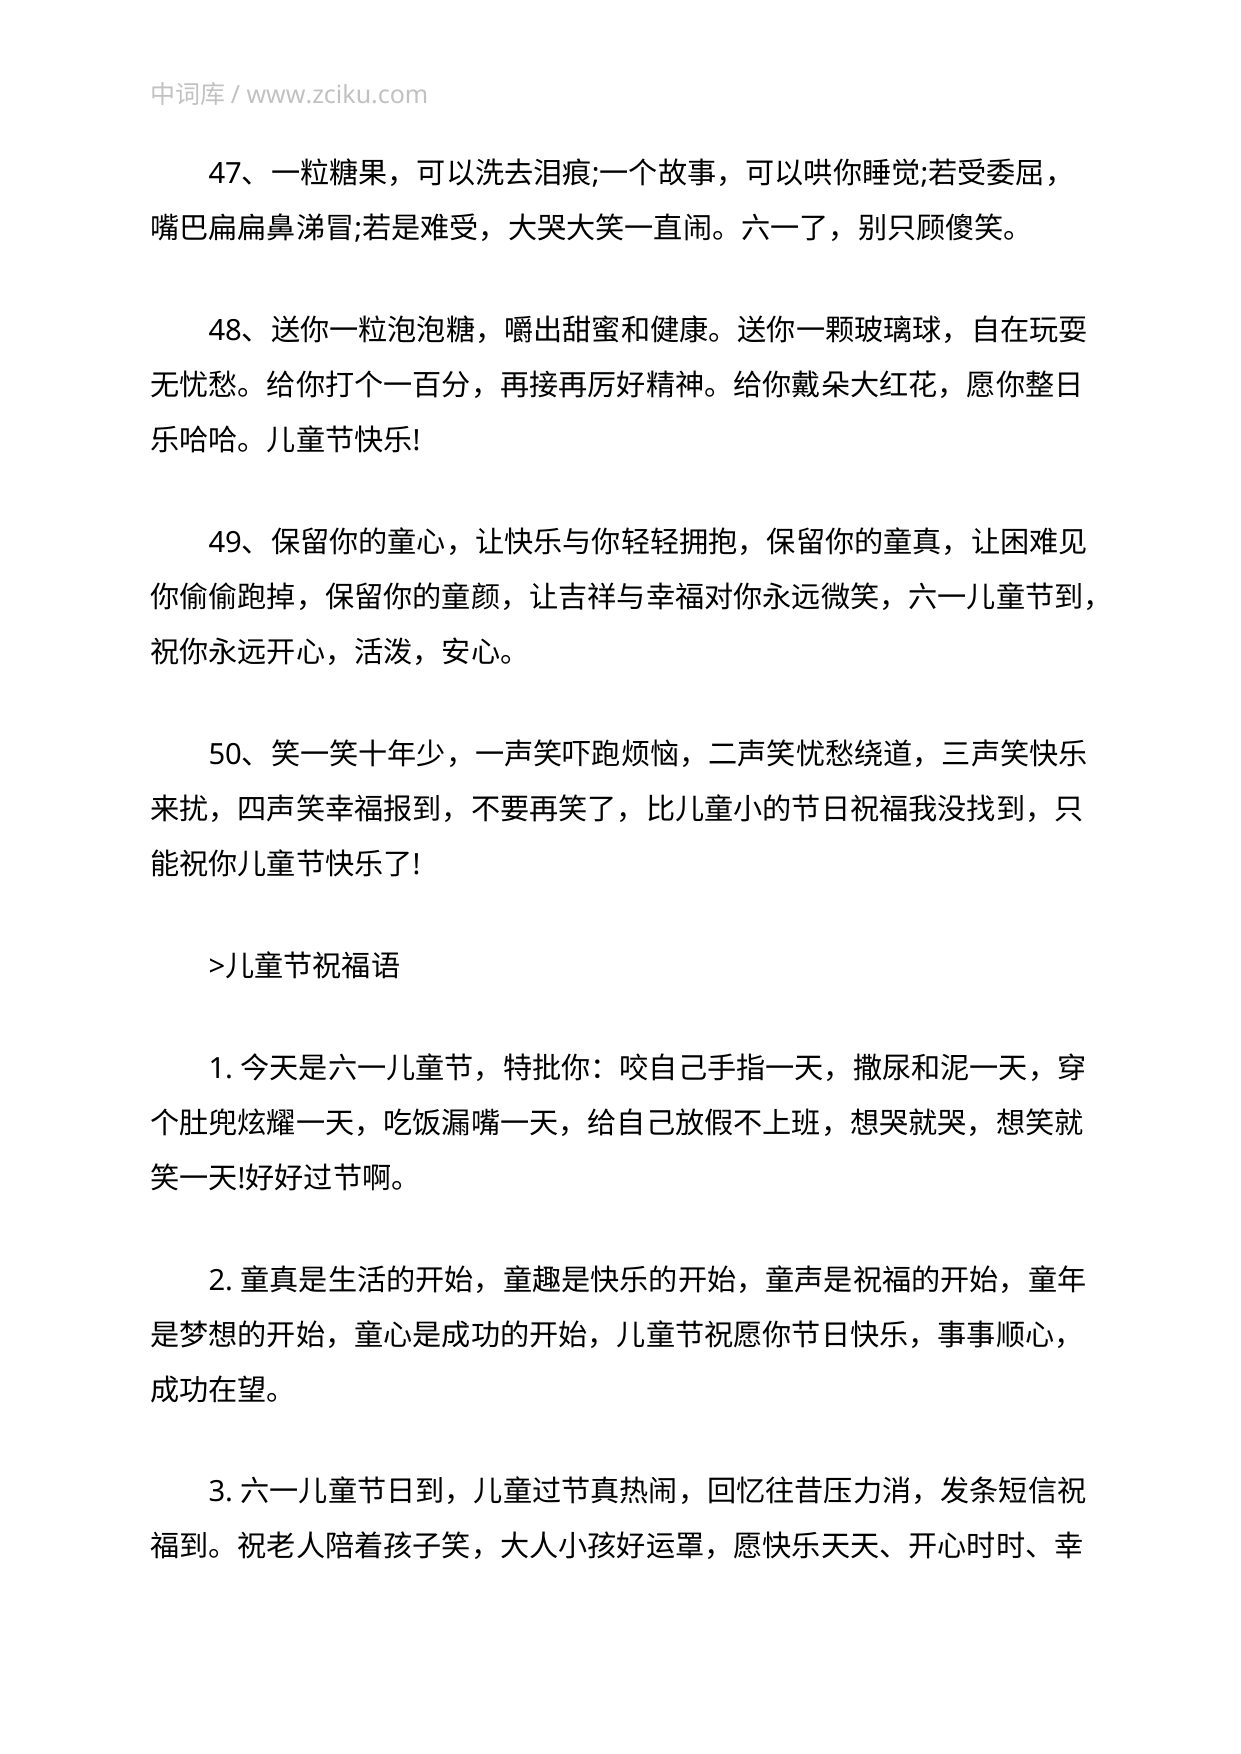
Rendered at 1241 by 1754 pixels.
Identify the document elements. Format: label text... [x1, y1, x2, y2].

text 1. 今天是六一儿童节，特批你：咬自己手指一天，撒尿和泥一天，穿个肚兜炫耀一天，吃饭漏嘴一天，给自己放假不上班，想哭就哭，想笑就笑一天!好好过节啊。 [150, 1044, 1090, 1197]
text 2. 童真是生活的开始，童趣是快乐的开始，童声是祝福的开始，童年是梦想的开始，童心是成功的开始，儿童节祝愿你节日快乐，事事顺心，成功在望。 [150, 1256, 1090, 1408]
text >儿童节祝福语 [150, 942, 1090, 985]
text 48、送你一粒泡泡糖，嚼出甜蜜和健康。送你一颗玻璃球，自在玩耍无忧愁。给你打个一百分，再接再厉好精神。给你戴朵大红花，愿你整日乐哈哈。儿童节快乐! [150, 307, 1090, 459]
text 47、一粒糖果，可以洗去泪痕;一个故事，可以哄你睡觉;若受委屈，嘴巴扁扁鼻涕冒;若是难受，大哭大笑一直闹。六一了，别只顾傻笑。 [150, 150, 1090, 247]
text 50、笑一笑十年少，一声笑吓跑烦恼，二声笑忧愁绕道，三声笑快乐来扰，四声笑幸福报到，不要再笑了，比儿童小的节日祝福我没找到，只能祝你儿童节快乐了! [150, 731, 1090, 883]
text 49、保留你的童心，让快乐与你轻轻拥抱，保留你的童真，让困难见你偷偷跑掉，保留你的童颜，让吉祥与幸福对你永远微笑，六一儿童节到，祝你永远开心，活泼，安心。 [150, 519, 1090, 671]
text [150, 1468, 1090, 1565]
